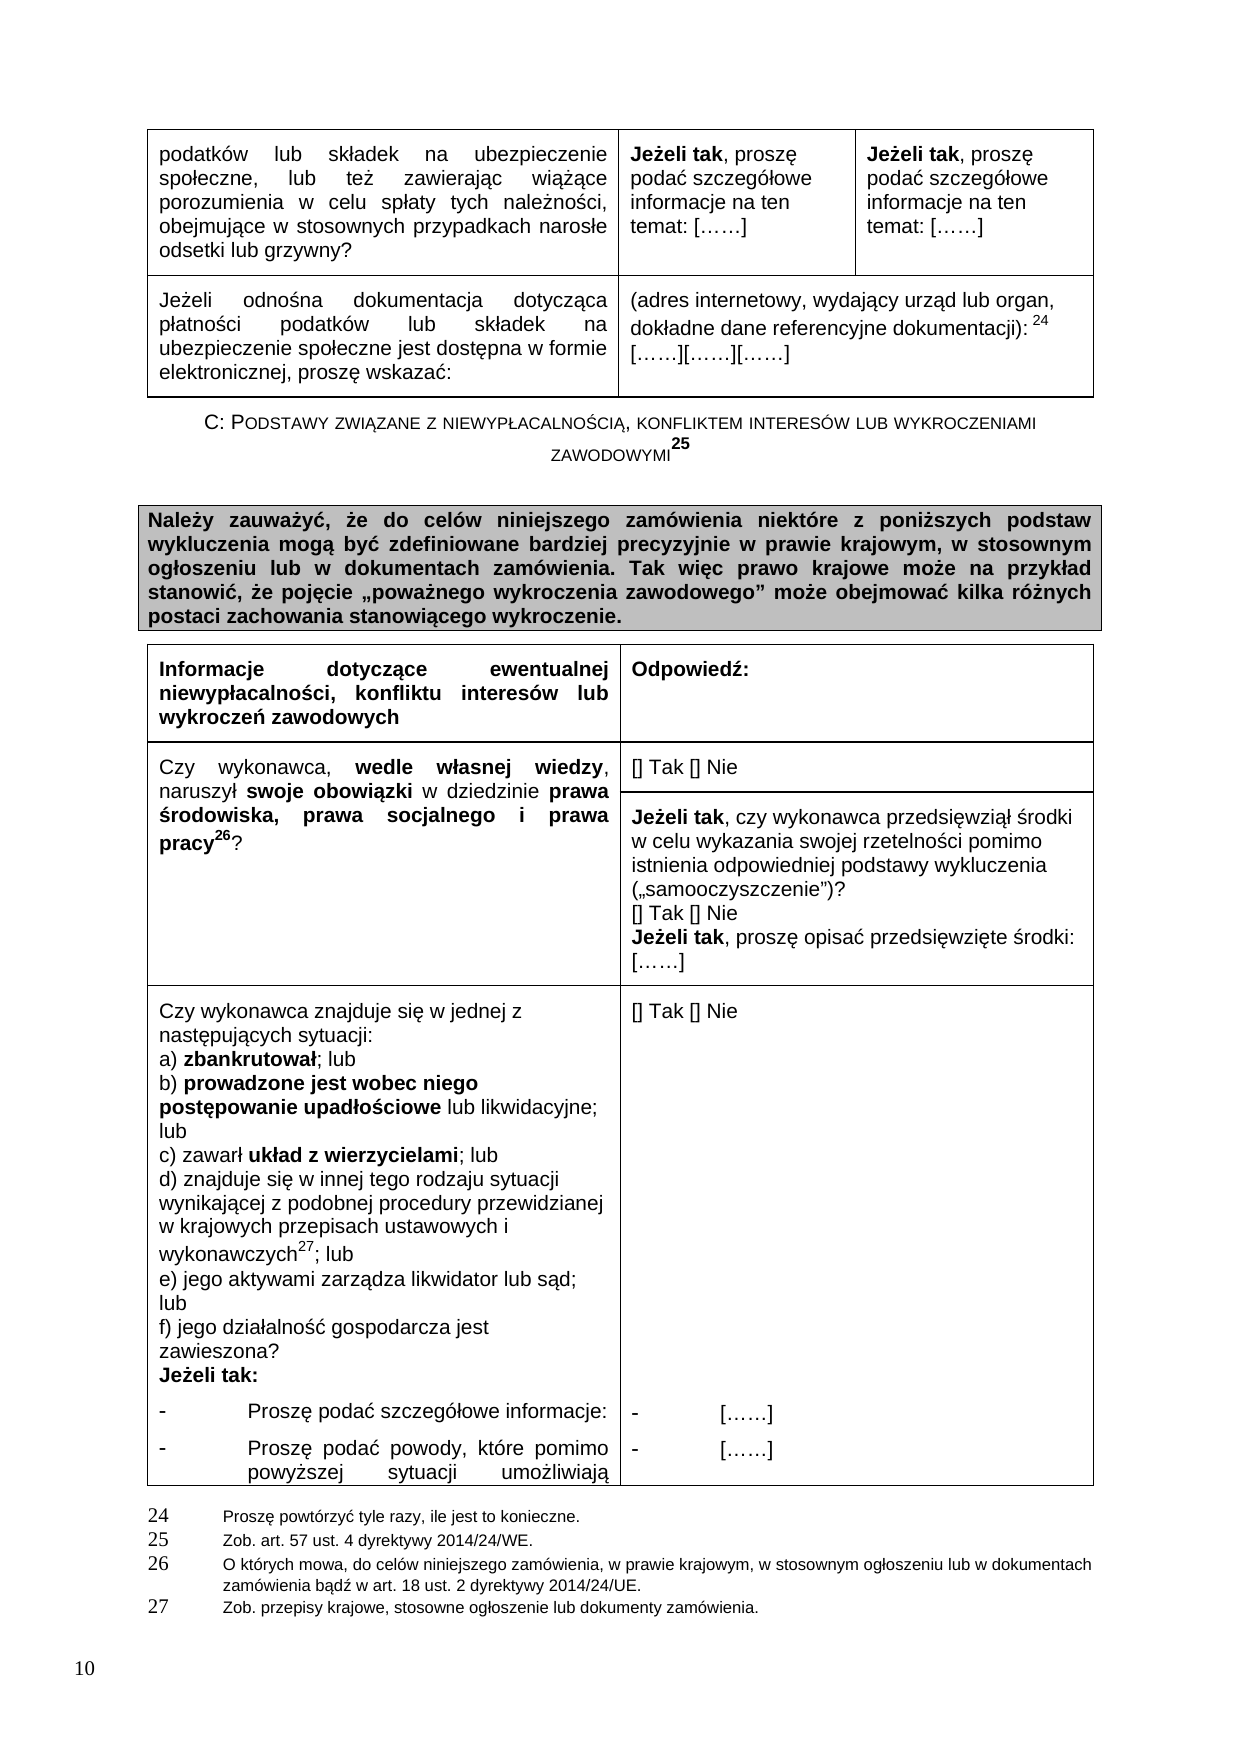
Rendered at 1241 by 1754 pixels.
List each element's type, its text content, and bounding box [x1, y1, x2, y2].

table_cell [856, 130, 1093, 274]
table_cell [619, 130, 855, 274]
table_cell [148, 986, 620, 1485]
table_cell Jeżeli tak, czy wykonawca przedsięwziął środki w celu wykazania swojej rzetelności pomimo istnienia odpowiedniej podstawy wykluczenia („samooczyszczenie”)? [] Tak [] Nie Jeżeli tak, proszę opisać przedsięwzięte środki: [……] [621, 793, 1093, 985]
title C: Podstawy związane z niewypłacalnością, konfliktem interesów lub wykroczeniami zawodowymi [148, 410, 1093, 467]
table_cell [] Tak [] Nie [621, 743, 1093, 791]
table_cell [621, 986, 1093, 1485]
table_header Informacje dotyczące ewentualnej niewypłacalności, konfliktu interesów lub wykroczeń zawodowych [148, 645, 620, 741]
table_header Odpowiedź: [621, 645, 1093, 741]
table_cell Jeżeli odnośna dokumentacja dotycząca płatności podatków lub składek na ubezpieczenie społeczne jest dostępna w formie elektronicznej, proszę wskazać: [148, 276, 618, 396]
text Należy zauważyć, że do celów niniejszego zamówienia niektóre z poniższych podstaw wykluczenia mogą być zdefiniowane bardziej precyzyjnie w prawie krajowym, w stosownym ogłoszeniu lub w dokumentach zamówienia. Tak więc prawo krajowe może na przykład stanowić, że pojęcie „poważnego wykroczenia zawodowego” może obejmować kilka różnych postaci zachowania stanowiącego wykroczenie. [139, 506, 1101, 630]
table_cell Czy wykonawca, wedle własnej wiedzy, naruszył swoje obowiązki w dziedzinie prawa środowiska, prawa socjalnego i prawa pracy? [148, 743, 620, 985]
table_cell (adres internetowy, wydający urząd lub organ, dokładne dane referencyjne dokumentacji): [……][……][……] [619, 276, 1093, 396]
